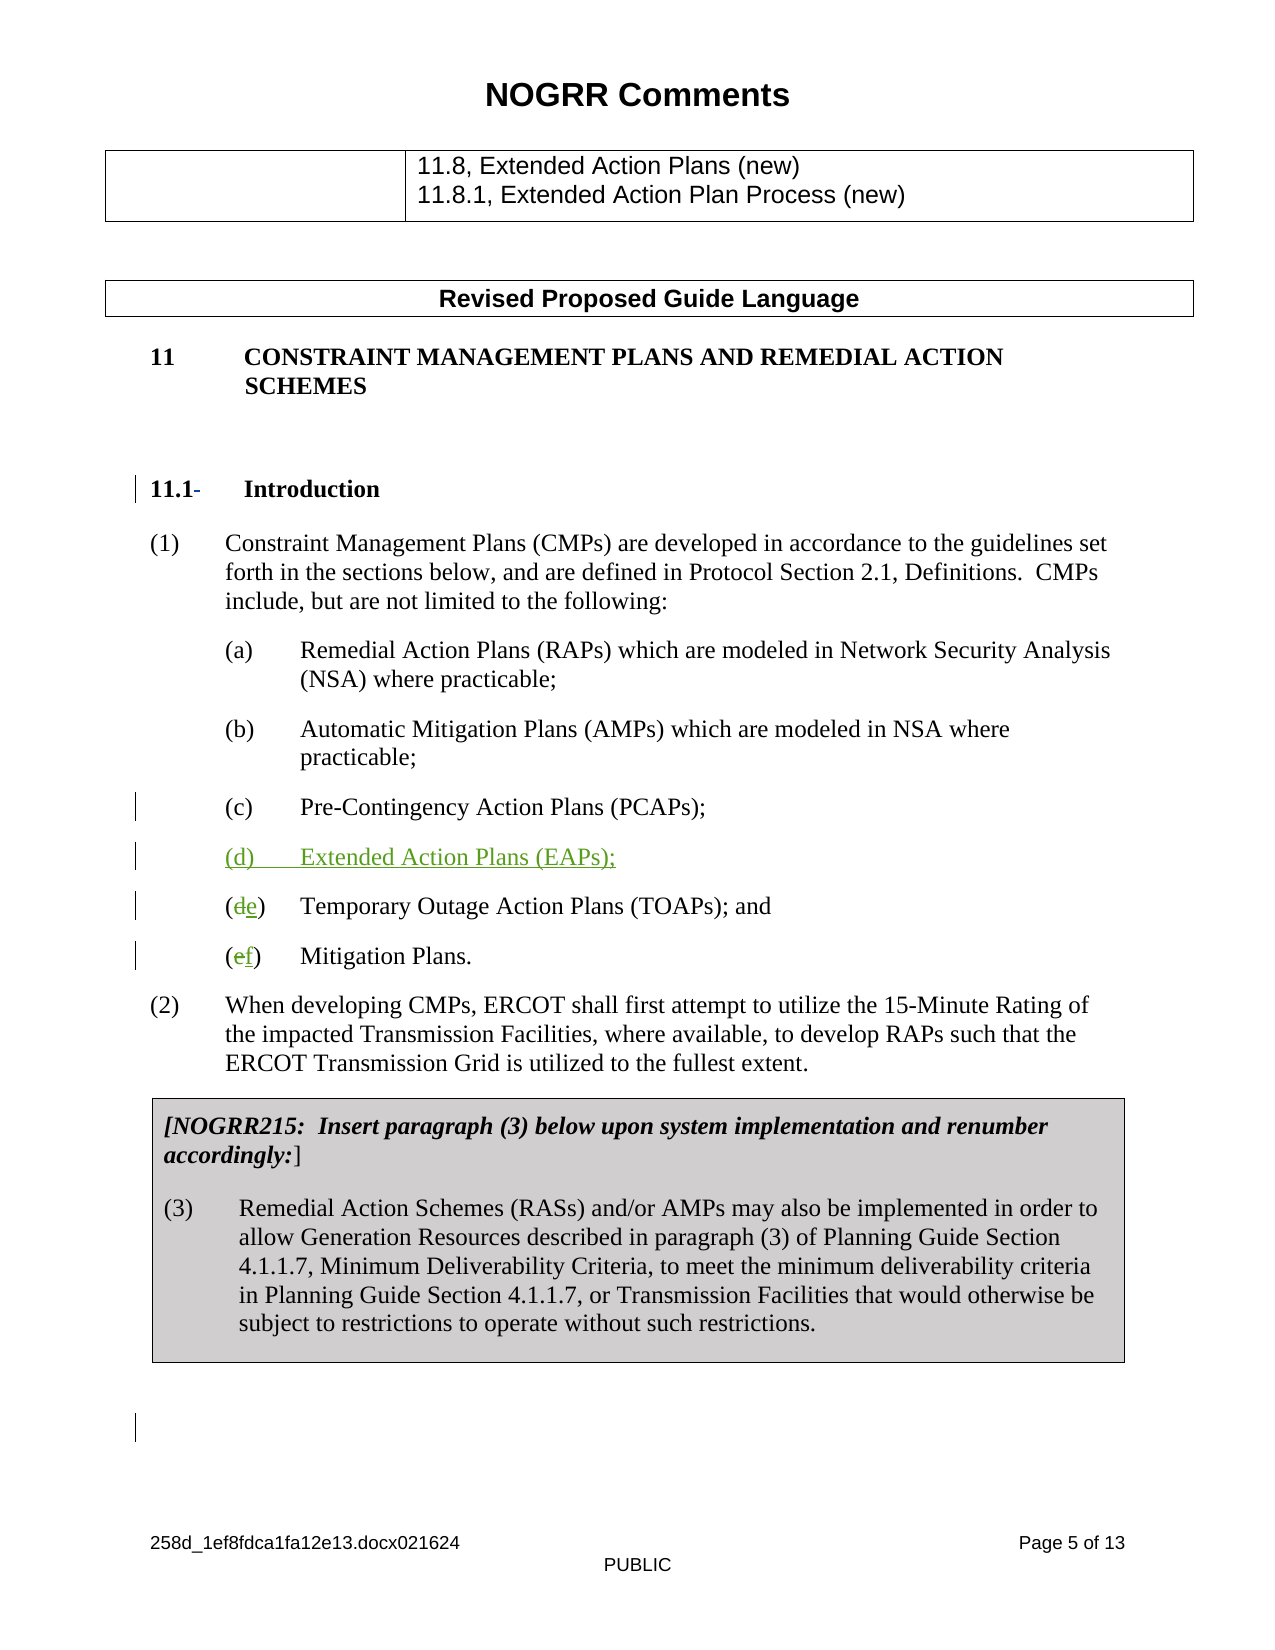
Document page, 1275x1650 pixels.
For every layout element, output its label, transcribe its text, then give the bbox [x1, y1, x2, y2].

text 11 CONSTRAINT MANAGEMENT PLANS AND REMEDIAL ACTION SCHEMES [150, 342, 1125, 399]
text (1) Constraint Management Plans (CMPs) are developed in accordance to the guidelines set forth in the sections below, and are defined in Protocol Section 2.1, Definitions. CMPs include, but are not limited to the following: [150, 528, 1125, 614]
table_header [406, 151, 1193, 221]
text (a) Remedial Action Plans (RAPs) which are modeled in Network Security Analysis (NSA) where practicable; [225, 635, 1125, 693]
text (c) Pre-Contingency Action Plans (PCAPs); [225, 792, 1125, 821]
table_header [NOGRR215: Insert paragraph (3) below upon system implementation and renumber accordingly:] (3) Remedial Action Schemes (RASs) and/or AMPs may also be implemented in order to allow Generation Resources described in paragraph (3) of Planning Guide Section 4.1.1.7, Minimum Deliverability Criteria, to meet the minimum deliverability criteria in Planning Guide Section 4.1.1.7, or Transmission Facilities that would otherwise be subject to restrictions to operate without such restrictions. [153, 1099, 1124, 1362]
text (2) When developing CMPs, ERCOT shall first attempt to utilize the 15-Minute Rating of the impacted Transmission Facilities, where available, to develop RAPs such that the ERCOT Transmission Grid is utilized to the fullest extent. [150, 990, 1125, 1077]
text 11.1 Introduction [150, 474, 1125, 503]
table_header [106, 151, 405, 221]
table_header Revised Proposed Guide Language [106, 281, 1193, 316]
text (b) Automatic Mitigation Plans (AMPs) which are modeled in NSA where practicable; [225, 714, 1125, 771]
text () Mitigation Plans. [225, 941, 1125, 969]
text () Temporary Outage Action Plans (TOAPs); and [225, 891, 1125, 920]
